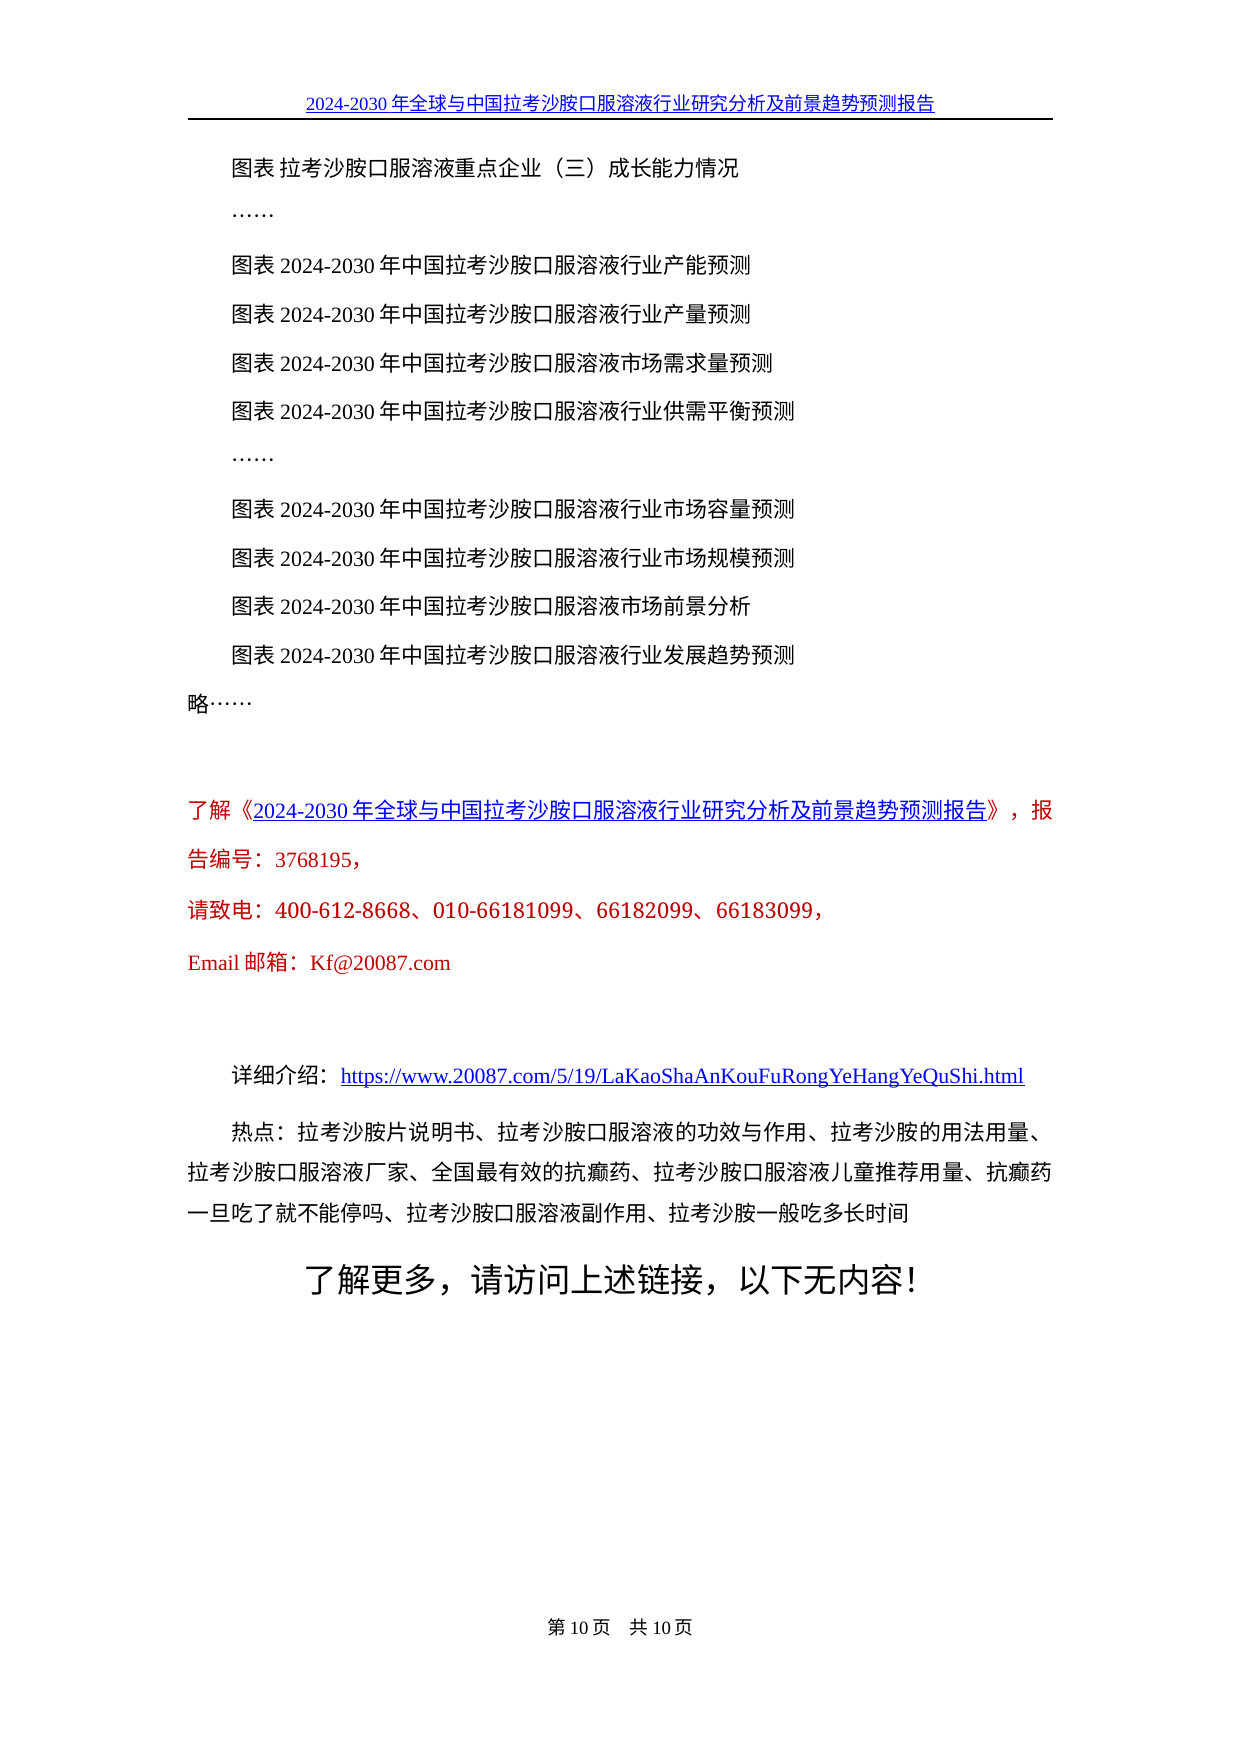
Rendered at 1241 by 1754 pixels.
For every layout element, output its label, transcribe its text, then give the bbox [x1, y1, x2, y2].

text 请致电：400-612-8668、010-66181099、66182099、66183099， [187, 893, 1053, 926]
text 热点：拉考沙胺片说明书、拉考沙胺口服溶液的功效与作用、拉考沙胺的用法用量、拉考沙胺口服溶液厂家、全国最有效的抗癫药、拉考沙胺口服溶液儿童推荐用量、抗癫药一旦吃了就不能停吗、拉考沙胺口服溶液副作用、拉考沙胺一般吃多长时间 [187, 1114, 1053, 1228]
text Email邮箱：Kf@20087.com [187, 945, 1053, 977]
title 了解更多，请访问上述链接，以下无内容！ [187, 1246, 1053, 1311]
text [187, 150, 1053, 719]
text 了解《2024-2030年全球与中国拉考沙胺口服溶液行业研究分析及前景趋势预测报告》，报告编号：3768195， [187, 793, 1053, 874]
text 详细介绍：https://www.20087.com/5/19/LaKaoShaAnKouFuRongYeHangYeQuShi.html [187, 1058, 1053, 1090]
